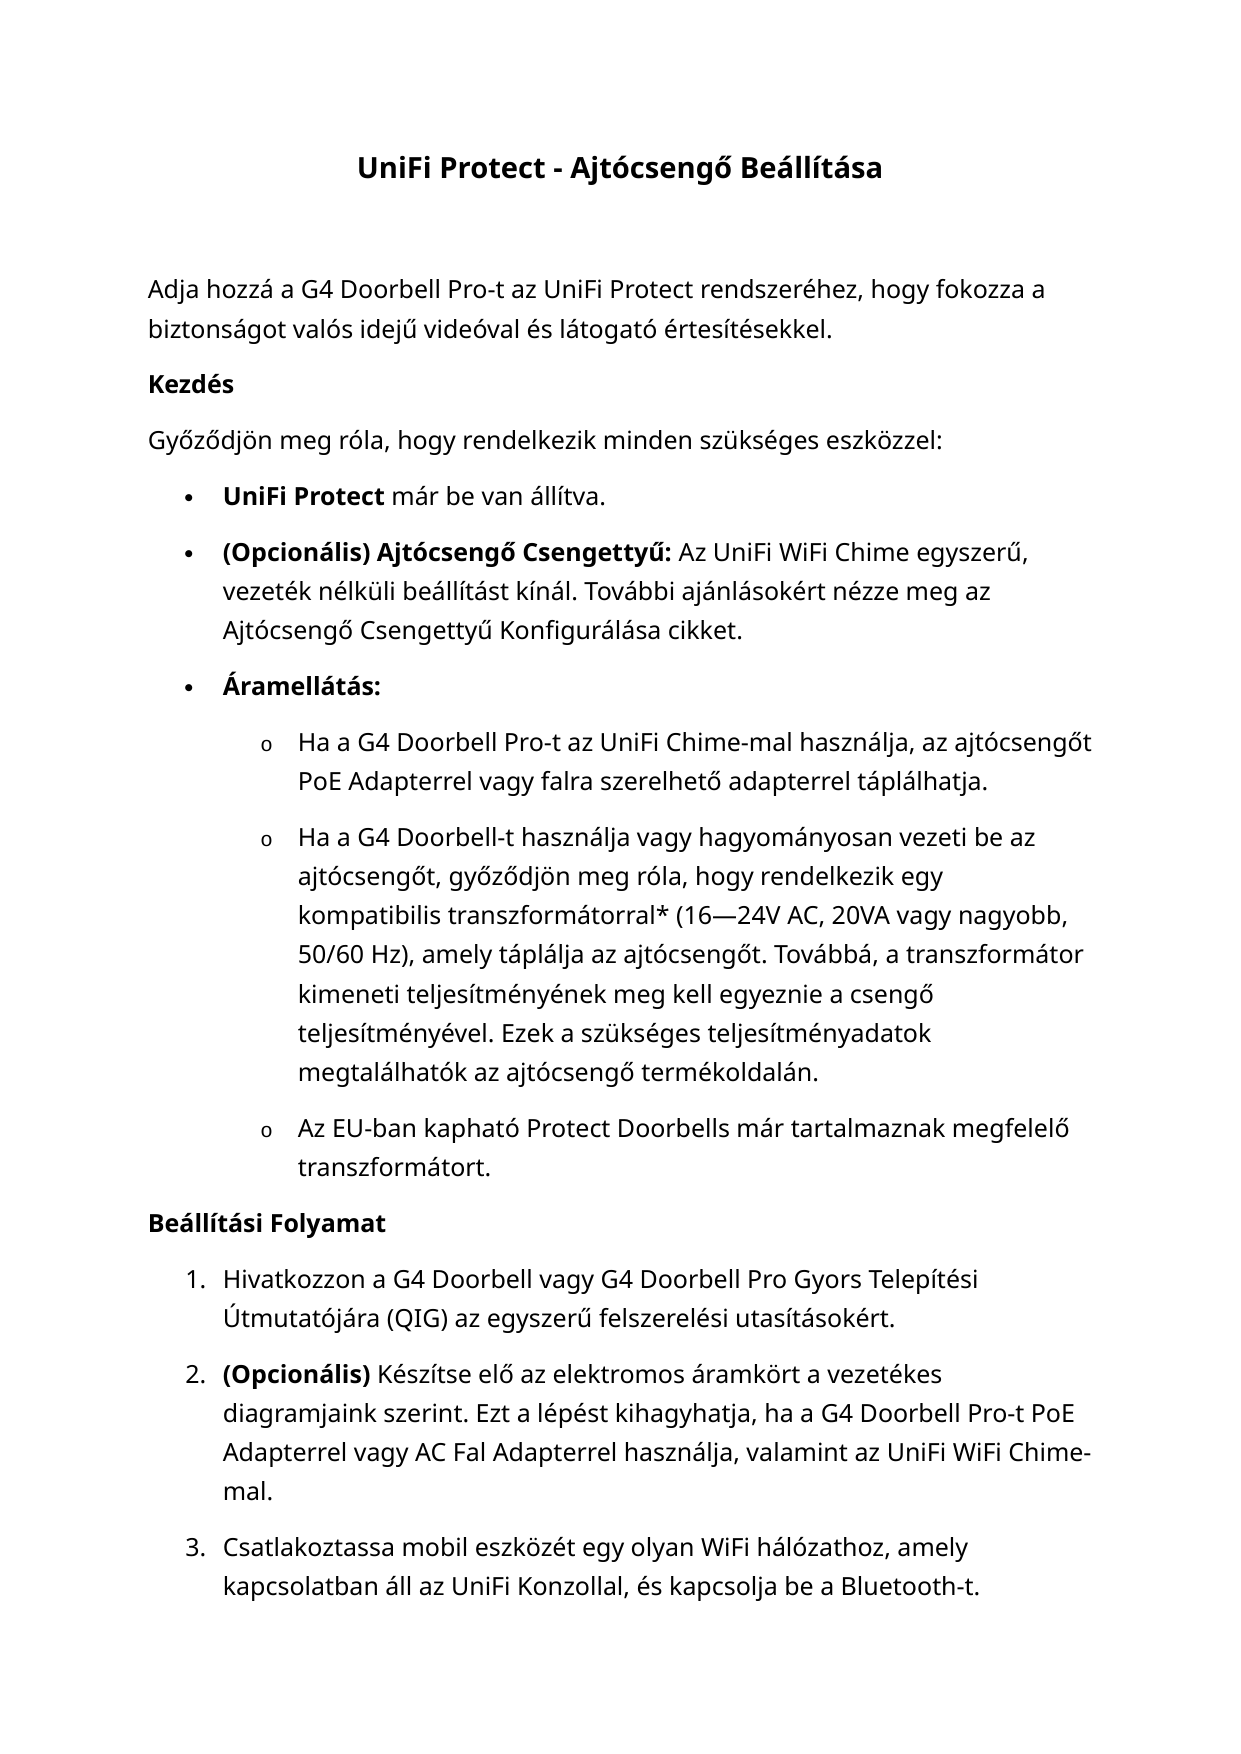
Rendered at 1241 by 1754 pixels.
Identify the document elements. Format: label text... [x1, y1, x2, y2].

text UniFi Protect - Ajtócsengő Beállítása [148, 148, 1093, 187]
list Az EU-ban kapható Protect Doorbells már tartalmaznak megfelelő transzformátort. [260, 1111, 1093, 1184]
list (Opcionális) Ajtócsengő Csengettyű: Az UniFi WiFi Chime egyszerű, vezeték nélküli beállítást kínál. További ajánlásokért nézze meg az Ajtócsengő Csengettyű Konfigurálása cikket. [185, 535, 1093, 647]
list UniFi Protect már be van állítva. [185, 479, 1093, 513]
text Kezdés [148, 367, 1093, 401]
list Csatlakoztassa mobil eszközét egy olyan WiFi hálózathoz, amely kapcsolatban áll az UniFi Konzollal, és kapcsolja be a Bluetooth-t. [185, 1530, 1093, 1603]
text Győződjön meg róla, hogy rendelkezik minden szükséges eszközzel: [148, 423, 1093, 457]
list (Opcionális) Készítse elő az elektromos áramkört a vezetékes diagramjaink szerint. Ezt a lépést kihagyhatja, ha a G4 Doorbell Pro-t PoE Adapterrel vagy AC Fal Adapterrel használja, valamint az UniFi WiFi Chime-mal. [185, 1356, 1093, 1508]
list Ha a G4 Doorbell-t használja vagy hagyományosan vezeti be az ajtócsengőt, győződjön meg róla, hogy rendelkezik egy kompatibilis transzformátorral* (16—24V AC, 20VA vagy nagyobb, 50/60 Hz), amely táplálja az ajtócsengőt. Továbbá, a transzformátor kimeneti teljesítményének meg kell egyeznie a csengő teljesítményével. Ezek a szükséges teljesítményadatok megtalálhatók az ajtócsengő termékoldalán. [260, 820, 1093, 1089]
list Ha a G4 Doorbell Pro-t az UniFi Chime-mal használja, az ajtócsengőt PoE Adapterrel vagy falra szerelhető adapterrel táplálhatja. [260, 725, 1093, 798]
text Adja hozzá a G4 Doorbell Pro-t az UniFi Protect rendszeréhez, hogy fokozza a biztonságot valós idejű videóval és látogató értesítésekkel. [148, 272, 1093, 345]
text Beállítási Folyamat [148, 1206, 1093, 1239]
list Hivatkozzon a G4 Doorbell vagy G4 Doorbell Pro Gyors Telepítési Útmutatójára (QIG) az egyszerű felszerelési utasításokért. [185, 1261, 1093, 1334]
list Áramellátás: [185, 669, 1093, 703]
